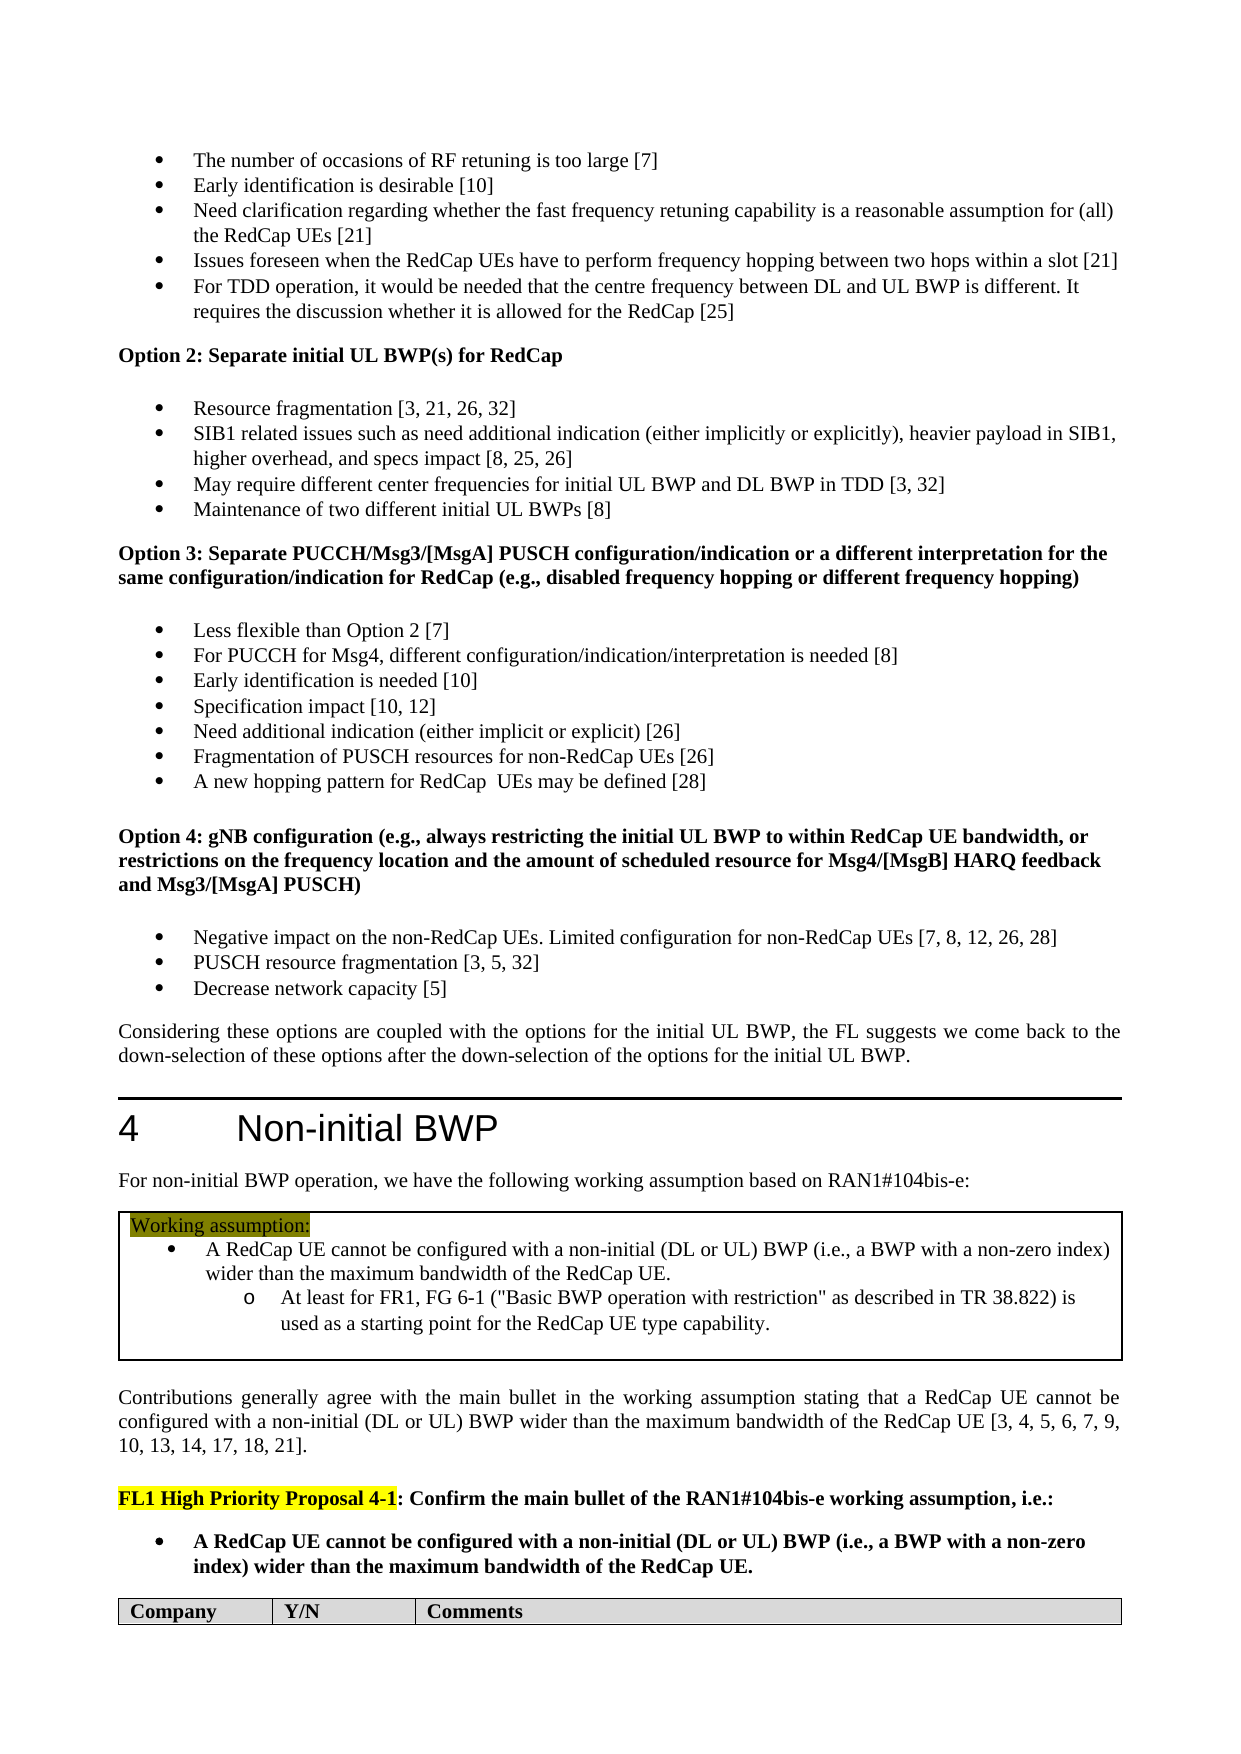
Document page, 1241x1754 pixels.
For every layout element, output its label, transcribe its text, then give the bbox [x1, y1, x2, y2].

table_header Y/N [273, 1599, 415, 1623]
text For non-initial BWP operation, we have the following working assumption based on RAN1#104bis-e: [118, 1168, 1122, 1192]
text FL1 High Priority Proposal 4-1: Confirm the main bullet of the RAN1#104bis-e working assumption, i.e.: [397, 1486, 1122, 1510]
list A RedCap UE cannot be configured with a non-initial (DL or UL) BWP (i.e., a BWP with a non-zero index) wider than the maximum bandwidth of the RedCap UE. [156, 1529, 1122, 1578]
text Contributions generally agree with the main bullet in the working assumption stating that a RedCap UE cannot be configured with a non-initial (DL or UL) BWP wider than the maximum bandwidth of the RedCap UE [3, 4, 5, 6, 7, 9, 10, 13, 14, 17, 18, 21]. [118, 1361, 1122, 1457]
list For TDD operation, it would be needed that the centre frequency between DL and UL BWP is different. It requires the discussion whether it is allowed for the RedCap [25] [156, 273, 1122, 323]
list Early identification is desirable [10] [156, 173, 1122, 197]
table_header Working assumption: A RedCap UE cannot be configured with a non-initial (DL or UL) BWP (i.e., a BWP with a non-zero index) wider than the maximum bandwidth of the RedCap UE. At least for FR1, FG 6-1 ("Basic BWP operation with restriction" as described in TR 38.822) is used as a starting point for the RedCap UE type capability. [120, 1213, 1121, 1359]
list Issues foreseen when the RedCap UEs have to perform frequency hopping between two hops within a slot [21] [156, 248, 1122, 272]
list A new hopping pattern for RedCap UEs may be defined [28] [156, 769, 1122, 793]
text Option 4: gNB configuration (e.g., always restricting the initial UL BWP to within RedCap UE bandwidth, or restrictions on the frequency location and the amount of scheduled resource for Msg4/[MsgB] HARQ feedback and Msg3/[MsgA] PUSCH) [118, 824, 1122, 896]
list May require different center frequencies for initial UL BWP and DL BWP in TDD [3, 32] [156, 472, 1122, 496]
text Option 2: Separate initial UL BWP(s) for RedCap [118, 343, 1122, 367]
table_header Company [119, 1599, 272, 1623]
list Resource fragmentation [3, 21, 26, 32] [156, 396, 1122, 420]
list SIB1 related issues such as need additional indication (either implicitly or explicitly), heavier payload in SIB1, higher overhead, and specs impact [8, 25, 26] [156, 421, 1122, 470]
list Decrease network capacity [5] [156, 975, 1122, 999]
list Specification impact [10, 12] [156, 694, 1122, 718]
list Need clarification regarding whether the fast frequency retuning capability is a reasonable assumption for (all) the RedCap UEs [21] [156, 198, 1122, 247]
list Fragmentation of PUSCH resources for non-RedCap UEs [26] [156, 744, 1122, 768]
list Early identification is needed [10] [156, 668, 1122, 692]
text Considering these options are coupled with the options for the initial UL BWP, the FL suggests we come back to the down-selection of these options after the down-selection of the options for the initial UL BWP. [118, 1019, 1122, 1067]
subtitle Non-initial BWP [118, 1100, 1122, 1149]
list PUSCH resource fragmentation [3, 5, 32] [156, 950, 1122, 974]
list Negative impact on the non-RedCap UEs. Limited configuration for non-RedCap UEs [7, 8, 12, 26, 28] [156, 925, 1122, 949]
list Maintenance of two different initial UL BWPs [8] [156, 497, 1122, 521]
list The number of occasions of RF retuning is too large [7] [156, 147, 1122, 172]
table_header Comments [416, 1599, 1121, 1623]
list Need additional indication (either implicit or explicit) [26] [156, 719, 1122, 743]
list For PUCCH for Msg4, different configuration/indication/interpretation is needed [8] [156, 643, 1122, 667]
text Option 3: Separate PUCCH/Msg3/[MsgA] PUSCH configuration/indication or a different interpretation for the same configuration/indication for RedCap (e.g., disabled frequency hopping or different frequency hopping) [118, 541, 1122, 589]
list Less flexible than Option 2 [7] [156, 618, 1122, 642]
